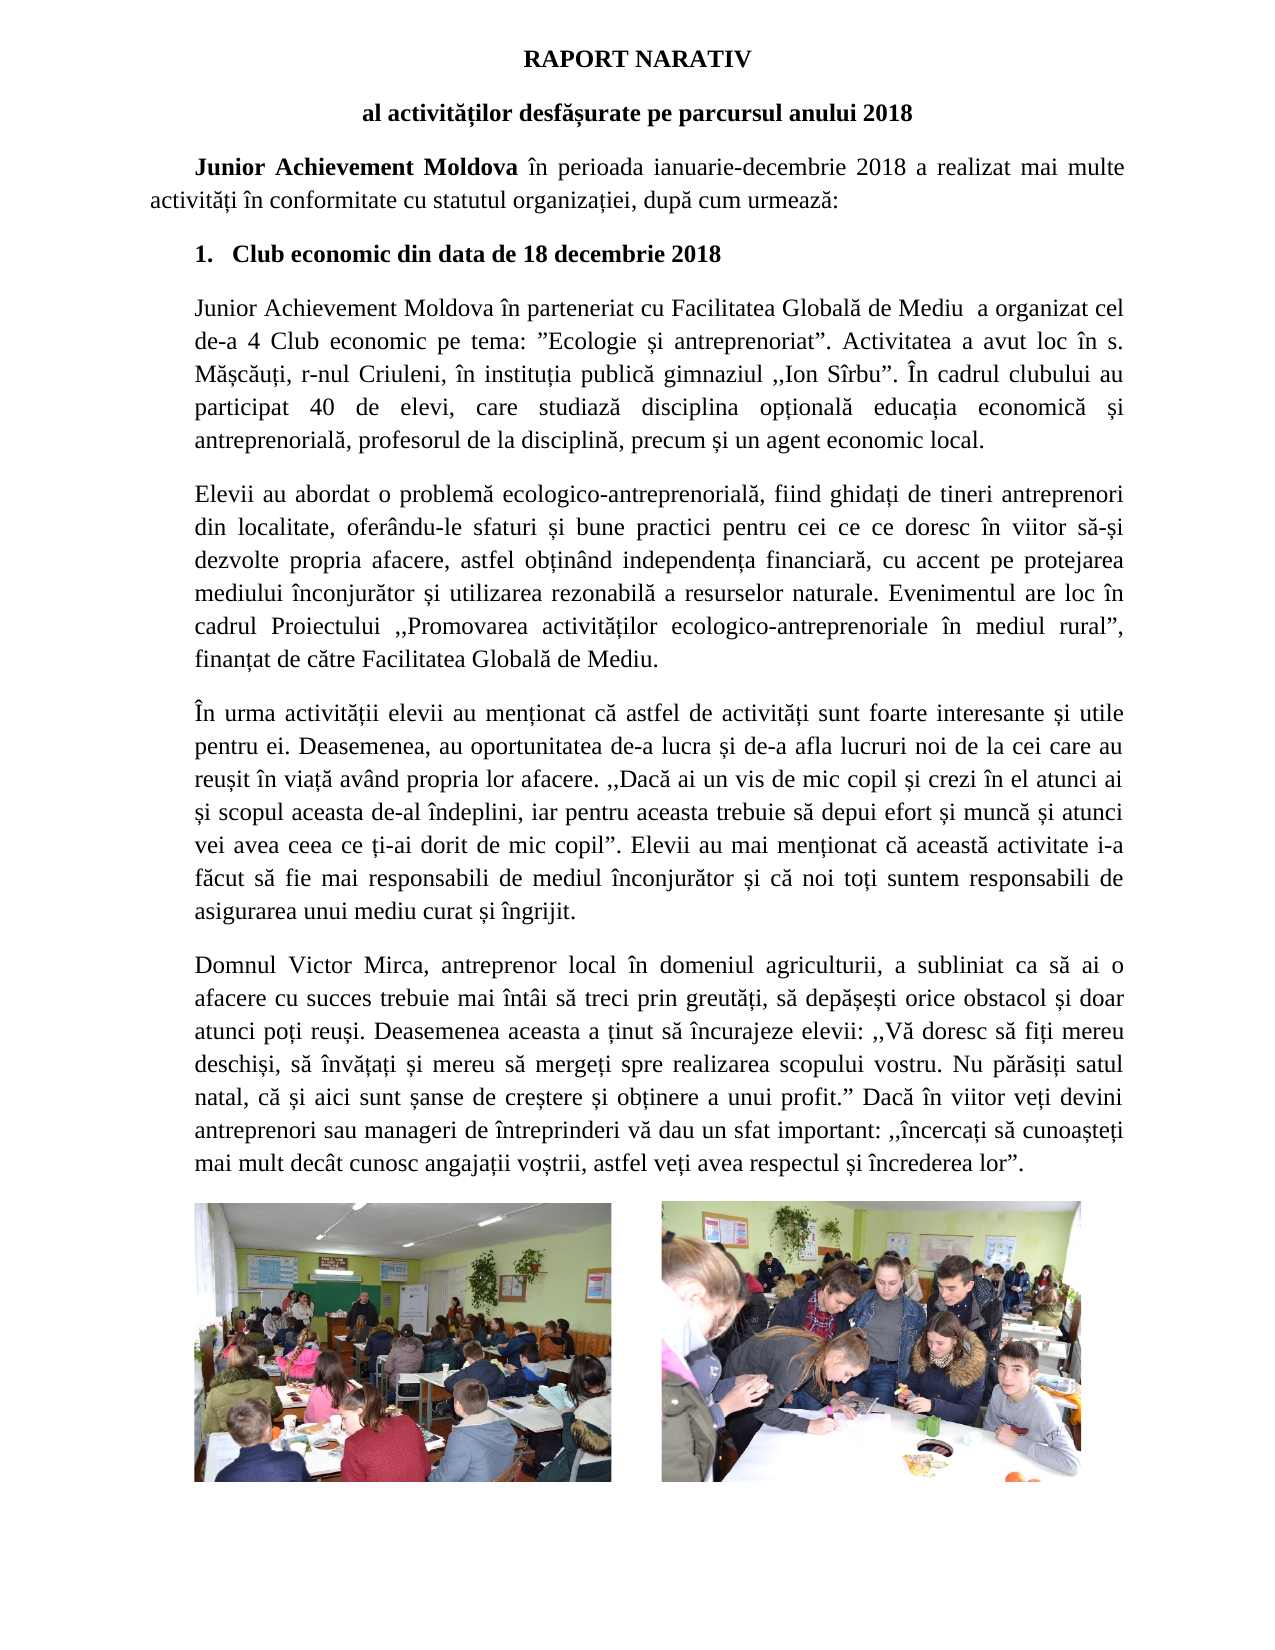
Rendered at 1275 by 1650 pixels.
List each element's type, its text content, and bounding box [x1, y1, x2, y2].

text Elevii au abordat o problemă ecologico-antreprenorială, fiind ghidați de tineri antreprenori din localitate, oferându-le sfaturi și bune practici pentru cei ce ce doresc în viitor să-și dezvolte propria afacere, astfel obținând independența financiară, cu accent pe protejarea mediului înconjurător și utilizarea rezonabilă a resurselor naturale. Evenimentul are loc în cadrul Proiectului ,,Promovarea activităților ecologico-antreprenoriale în mediul rural”, finanțat de către Facilitatea Globală de Mediu. [194, 639, 1125, 673]
text Junior Achievement Moldova în perioada ianuarie-decembrie 2018 a realizat mai multe activități în conformitate cu statutul organizației, după cum urmează: [150, 152, 1125, 214]
list Club economic din data de 18 decembrie 2018 [194, 239, 1125, 268]
text RAPORT NARATIV [150, 44, 1125, 73]
picture [661, 1201, 1082, 1482]
text al activităților desfășurate pe parcursul anului 2018 [150, 98, 1125, 127]
picture [194, 1203, 612, 1482]
text Junior Achievement Moldova în parteneriat cu Facilitatea Globală de Mediu a organizat cel de-a 4 Club economic pe tema: ”Ecologie și antreprenoriat”. Activitatea a avut loc în s. Mășcăuți, r-nul Criuleni, în instituția publică gimnaziul ,,Ion Sîrbu”. În cadrul clubului au participat 40 de elevi, care studiază disciplina opțională educația economică și antreprenorială, profesorul de la disciplină, precum și un agent economic local. [194, 421, 1125, 454]
